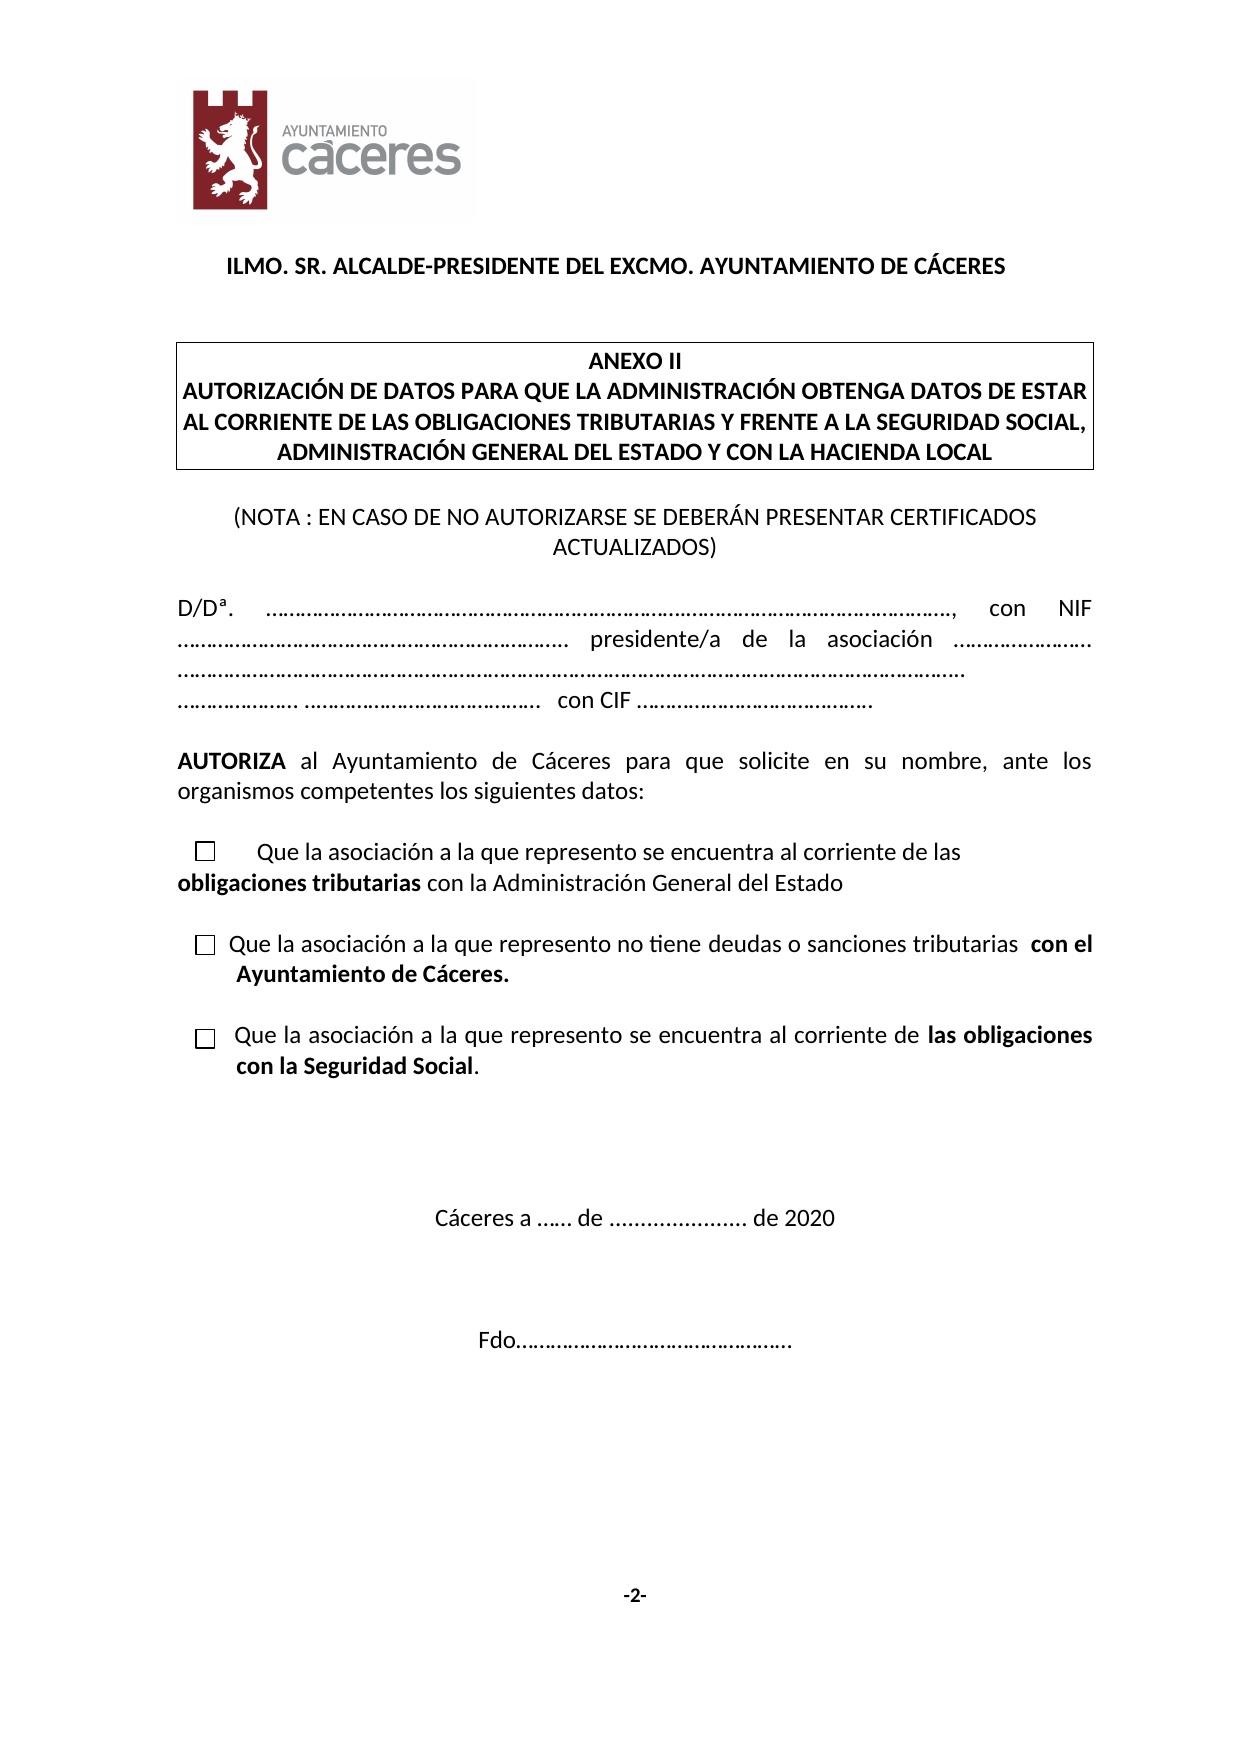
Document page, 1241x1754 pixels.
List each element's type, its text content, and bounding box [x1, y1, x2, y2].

text ILMO. SR. ALCALDE-PRESIDENTE DEL EXCMO. AYUNTAMIENTO DE CÁCERES [140, 250, 1093, 281]
text Que la asociación a la que represento no tiene deudas o sanciones tributarias con el Ayuntamiento de Cáceres. [192, 928, 1093, 989]
text (NOTA : EN CASO DE NO AUTORIZARSE SE DEBERÁN PRESENTAR CERTIFICADOS ACTUALIZADOS) [177, 501, 1093, 562]
text D/Dª. ……………………………………………………………….………………………………………., con NIF ………………………………………………………….. presidente/a de la asociación …………………… ……………………………………………………………………………………………………………………….. ………………… ..………………………………… con CIF ………………………………….. [177, 592, 1093, 714]
text ANEXO II [177, 343, 1093, 372]
text Que la asociación a la que represento se encuentra al corriente de las obligaciones tributarias con la Administración General del Estado [177, 836, 1093, 897]
text AUTORIZACIÓN de datos PARA QUE LA ADMINiSTrACIÓN OBTENGA DATOS DE ESTAR AL CORRIENTE DE LAS OBLIGACIONES TRIBUTARIAS Y FRENTE A LA SEGURIDAD SOCIAL, administración general del estado y con la hacienda local [177, 372, 1093, 469]
text Cáceres a …… de ...................... de 2020 [177, 1203, 1093, 1233]
text Fdo………………………………………… [177, 1325, 1093, 1355]
text AUTORIZA al Ayuntamiento de Cáceres para que solicite en su nombre, ante los organismos competentes los siguientes datos: [177, 745, 1093, 806]
text Que la asociación a la que represento se encuentra al corriente de las obligaciones con la Seguridad Social. [192, 1019, 1093, 1081]
picture [177, 76, 477, 222]
